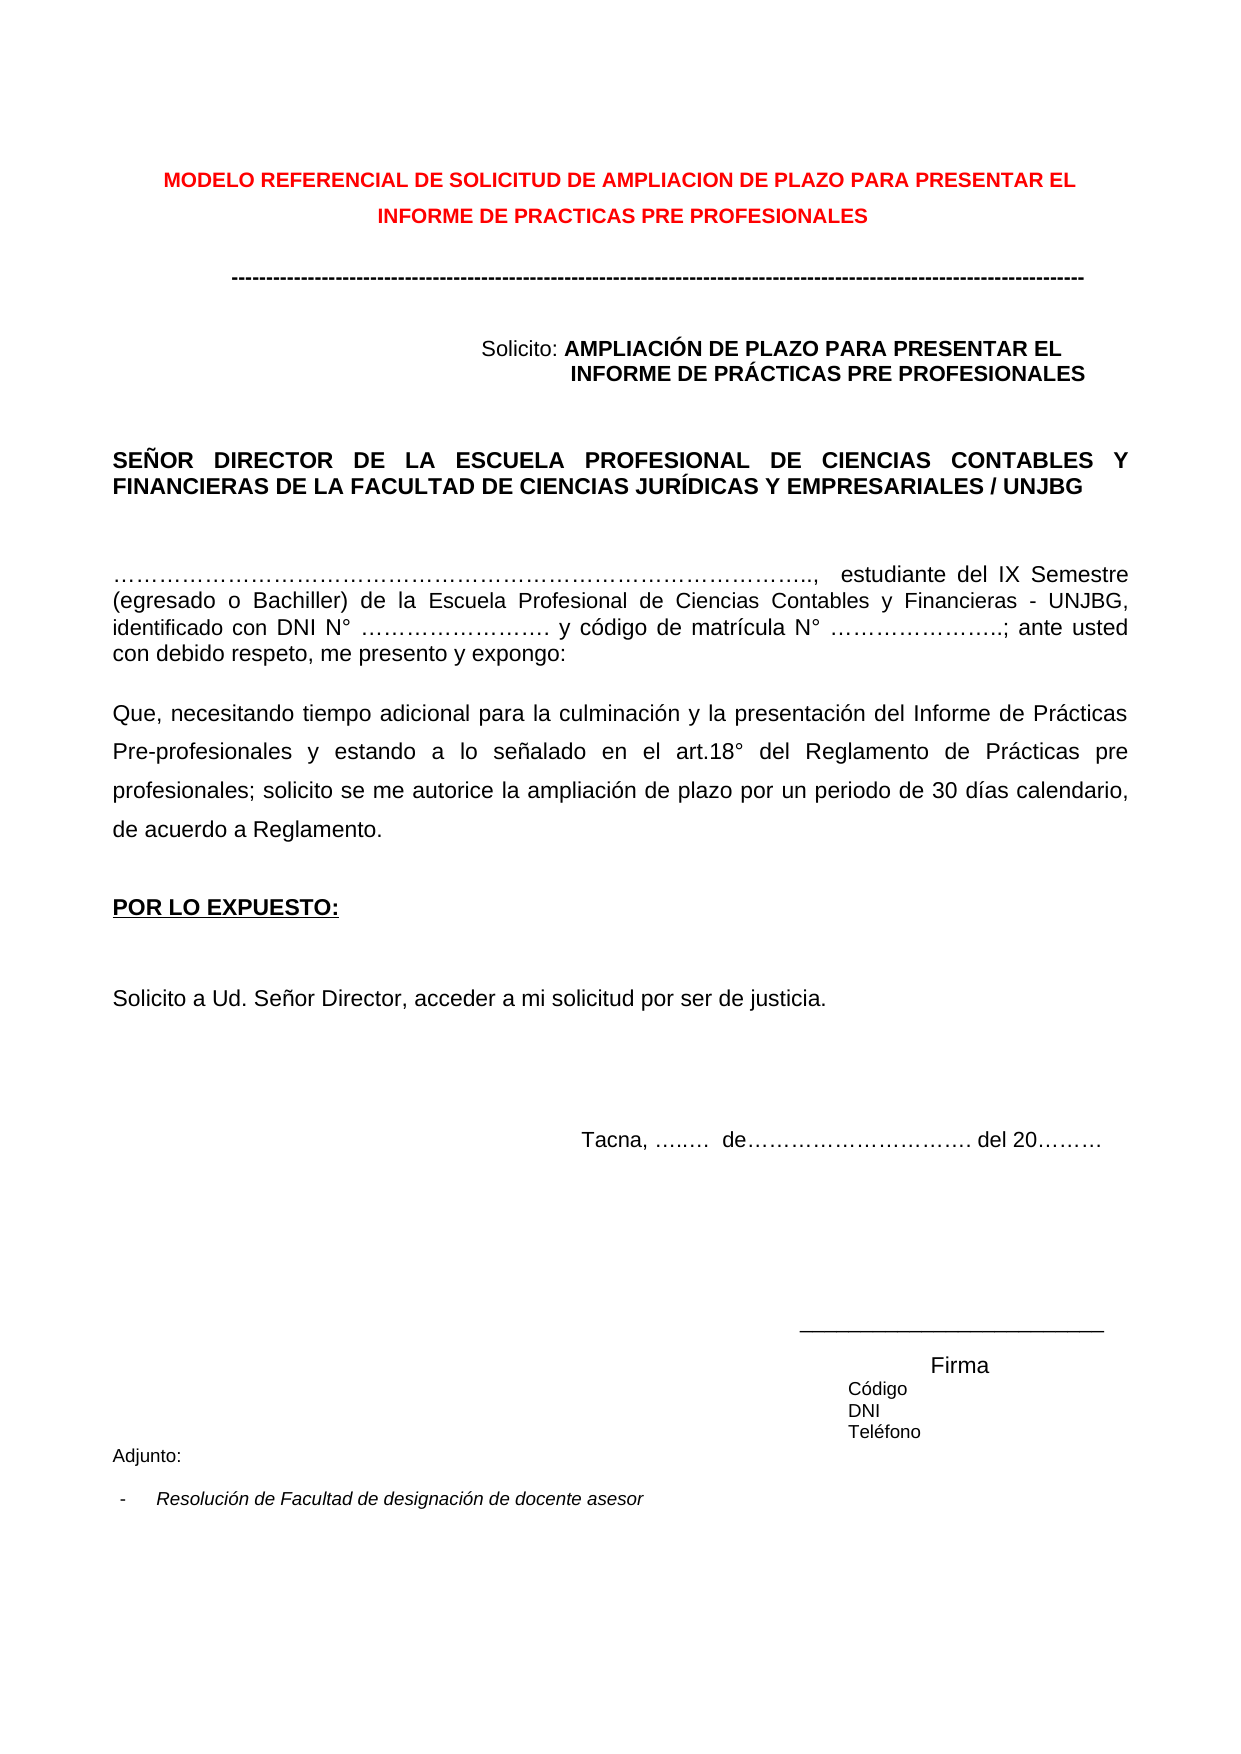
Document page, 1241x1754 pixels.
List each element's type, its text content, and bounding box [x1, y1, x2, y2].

list Resolución de Facultad de designación de docente asesor [119, 1488, 1129, 1509]
text Código [848, 1378, 1129, 1400]
text ……………………………………………………………………………….., estudiante del IX Semestre (egresado o Bachiller) de la Escuela Profesional de Ciencias Contables y Financieras - UNJBG, identificado con DNI N° ……………………. y código de matrícula N° …………………..; ante usted con debido respeto, me presento y expongo: [112, 561, 1129, 667]
text --------------------------------------------------------------------------------------------------------------------------- [231, 265, 1129, 289]
text Adjunto: [112, 1445, 1129, 1467]
text MODELO REFERENCIAL DE SOLICITUD DE AMPLIACION DE PLAZO PARA PRESENTAR EL INFORME DE PRACTICAS PRE PROFESIONALES [112, 168, 1127, 228]
text Firma [848, 1352, 1129, 1378]
text DNI [848, 1400, 1129, 1421]
text _________________________ [800, 1307, 1129, 1333]
text POR LO EXPUESTO: [112, 894, 1129, 921]
text Solicito: AMPLIACIÓN DE PLAZO PARA PRESENTAR EL INFORME DE PRÁCTICAS PRE PROFESIONALES [481, 336, 1129, 387]
text SEÑOR DIRECTOR DE LA ESCUELA PROFESIONAL DE CIENCIAS CONTABLES Y FINANCIERAS DE LA FACULTAD DE CIENCIAS JURÍDICAS Y EMPRESARIALES / UNJBG [112, 447, 1129, 499]
text Tacna, …..… de…………………………. del 20……… [581, 1127, 1129, 1152]
text Que, necesitando tiempo adicional para la culminación y la presentación del Informe de Prácticas Pre-profesionales y estando a lo señalado en el art.18° del Reglamento de Prácticas pre profesionales; solicito se me autorice la ampliación de plazo por un periodo de 30 días calendario, de acuerdo a Reglamento. [112, 699, 1129, 842]
text Solicito a Ud. Señor Director, acceder a mi solicitud por ser de justicia. [112, 985, 1129, 1011]
text Teléfono [848, 1421, 1129, 1443]
